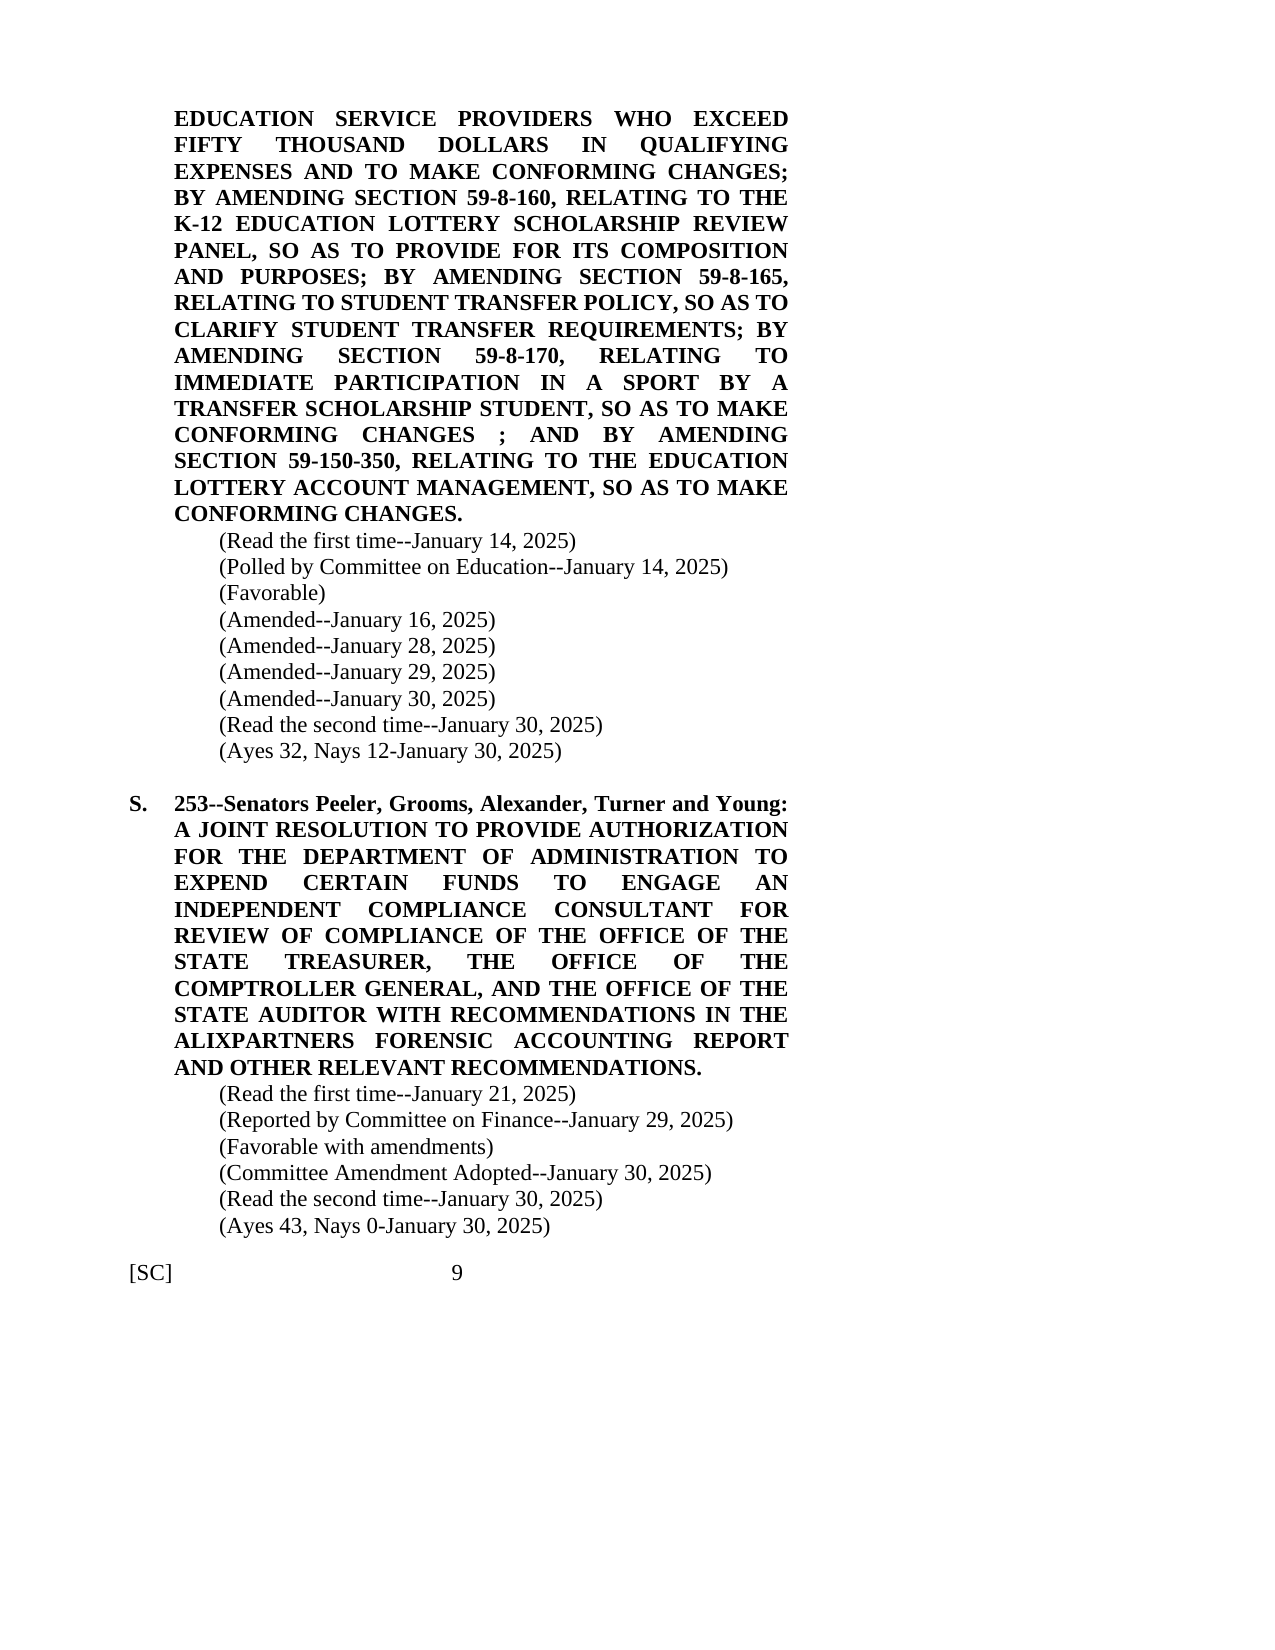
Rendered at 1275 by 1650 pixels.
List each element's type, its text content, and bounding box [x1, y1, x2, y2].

text (Ayes 43, Nays 0-January 30, 2025) [219, 1212, 789, 1238]
text (Committee Amendment Adopted--January 30, 2025) [219, 1159, 789, 1186]
text (Read the first time--January 14, 2025) [219, 527, 789, 553]
text (Amended--January 30, 2025) [219, 685, 789, 711]
text (Amended--January 16, 2025) [219, 606, 789, 632]
text (Amended--January 28, 2025) [219, 632, 789, 658]
text (Favorable with amendments) [219, 1133, 789, 1159]
text (Polled by Committee on Education--January 14, 2025) [219, 553, 789, 579]
text (Ayes 32, Nays 12-January 30, 2025) [219, 737, 789, 764]
text (Amended--January 29, 2025) [219, 658, 789, 685]
text (Read the second time--January 30, 2025) [219, 1186, 789, 1212]
text (Reported by Committee on Finance--January 29, 2025) [219, 1106, 789, 1133]
text (Read the first time--January 21, 2025) [219, 1080, 789, 1106]
text (Favorable) [219, 579, 789, 606]
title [129, 105, 789, 527]
title S. 253--Senators Peeler, Grooms, Alexander, Turner and Young: A JOINT RESOLUTION TO PROVIDE AUTHORIZATION FOR THE DEPARTMENT OF ADMINISTRATION TO EXPEND CERTAIN FUNDS TO ENGAGE AN INDEPENDENT COMPLIANCE CONSULTANT FOR REVIEW OF COMPLIANCE OF THE OFFICE OF THE STATE TREASURER, THE OFFICE OF THE COMPTROLLER GENERAL, AND THE OFFICE OF THE STATE AUDITOR WITH RECOMMENDATIONS IN THE ALIXPARTNERS FORENSIC ACCOUNTING REPORT AND OTHER RELEVANT RECOMMENDATIONS. [129, 790, 789, 1080]
text (Read the second time--January 30, 2025) [219, 711, 789, 737]
